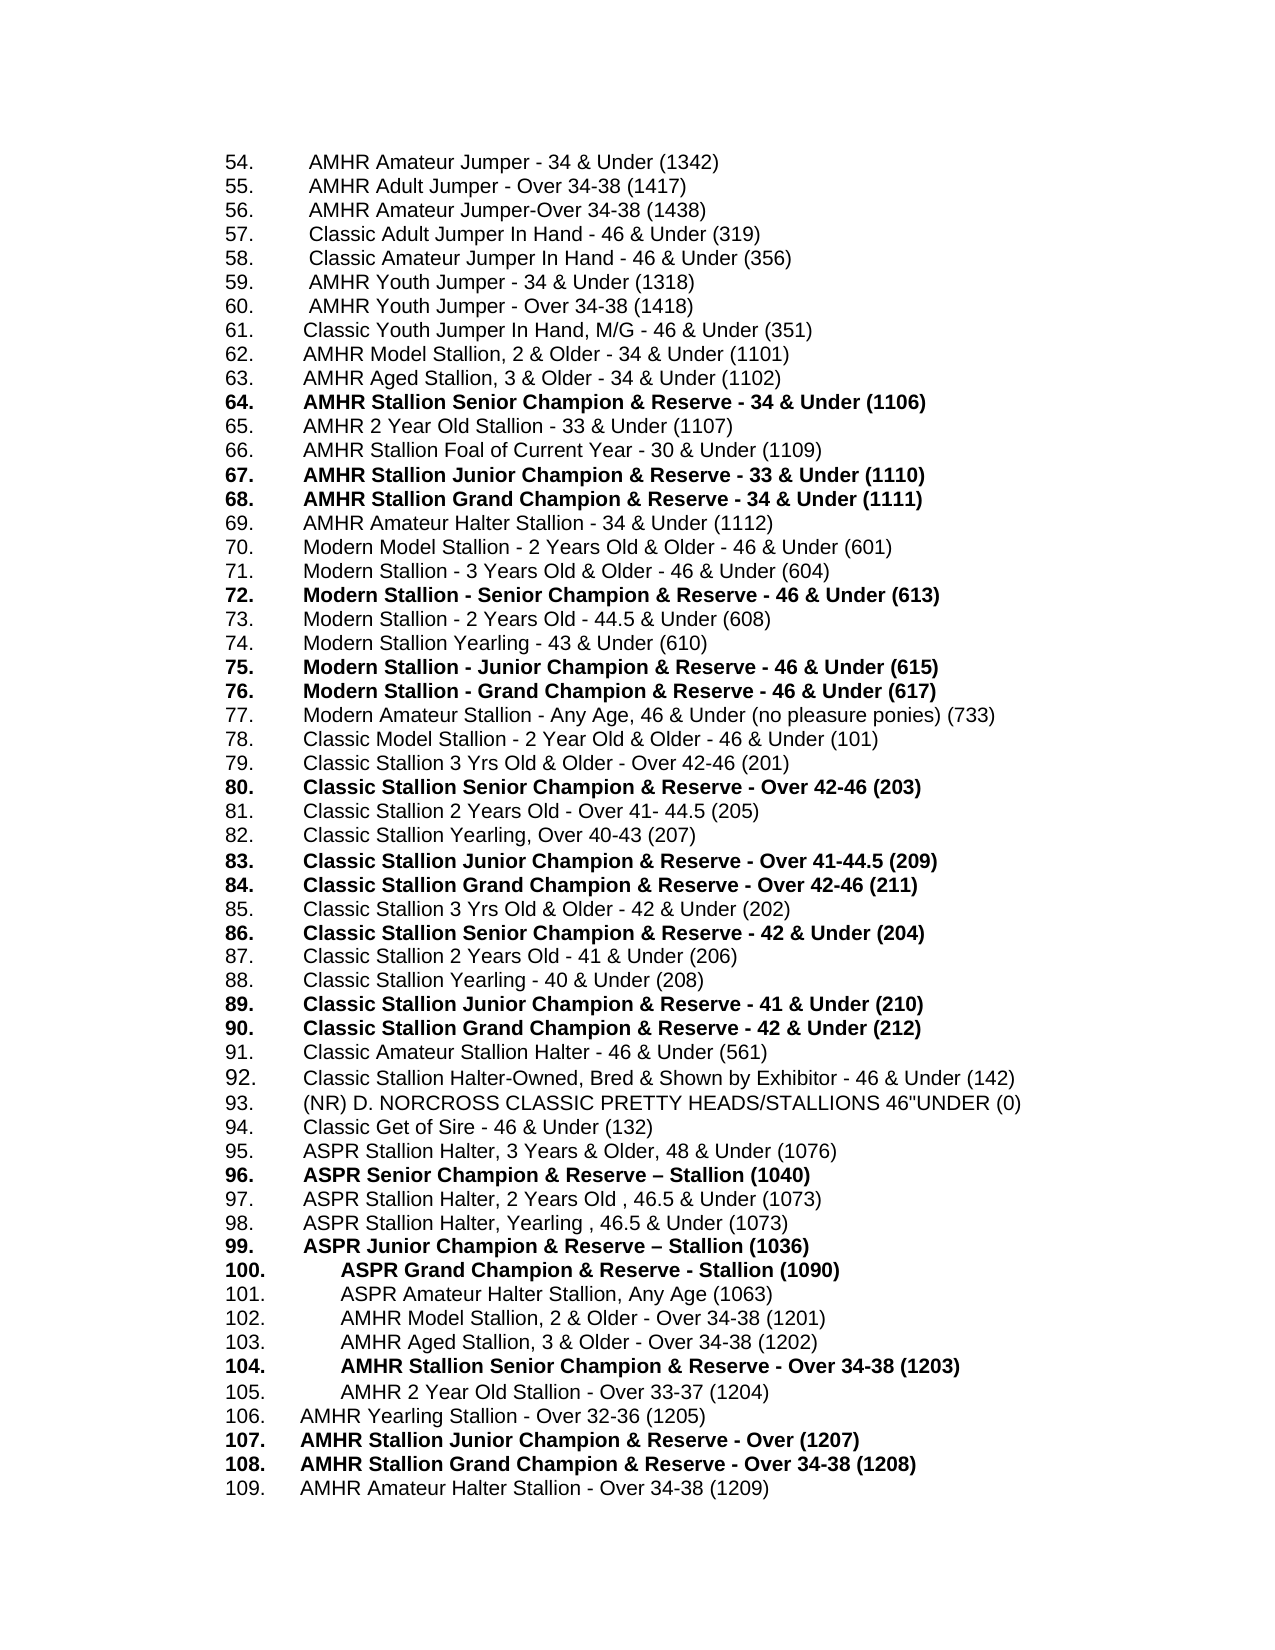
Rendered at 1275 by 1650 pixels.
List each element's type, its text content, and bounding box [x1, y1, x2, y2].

list Classic Stallion Halter-Owned, Bred & Shown by Exhibitor - 46 & Under (142) [225, 1064, 1125, 1091]
list AMHR Stallion Grand Champion & Reserve - Over 34-38 (1208) [225, 1452, 1125, 1476]
list AMHR 2 Year Old Stallion - Over 33-37 (1204) [225, 1380, 1125, 1404]
list Modern Stallion Yearling - 43 & Under (610) [225, 631, 1125, 655]
list AMHR Stallion Foal of Current Year - 30 & Under (1109) [225, 437, 1125, 461]
list AMHR Stallion Junior Champion & Reserve - 33 & Under (1110) [225, 463, 1125, 487]
list Modern Stallion - 2 Years Old - 44.5 & Under (608) [225, 607, 1125, 631]
list AMHR Model Stallion, 2 & Older - 34 & Under (1101) [225, 342, 1125, 366]
list AMHR Amateur Halter Stallion - 34 & Under (1112) [225, 511, 1125, 535]
list Classic Stallion Junior Champion & Reserve - Over 41-44.5 (209) [225, 848, 1125, 872]
list Classic Stallion Grand Champion & Reserve - Over 42-46 (211) [225, 872, 1125, 896]
list Classic Stallion Yearling - 40 & Under (208) [225, 968, 1125, 992]
list AMHR 2 Year Old Stallion - 33 & Under (1107) [225, 413, 1125, 437]
list Modern Amateur Stallion - Any Age, 46 & Under (no pleasure ponies) (733) [225, 703, 1125, 727]
list AMHR Amateur Jumper-Over 34-38 (1438) [225, 198, 1125, 222]
list Classic Get of Sire - 46 & Under (132) [225, 1114, 1125, 1138]
list AMHR Model Stallion, 2 & Older - Over 34-38 (1201) [225, 1306, 1125, 1330]
list ASPR Senior Champion & Reserve – Stallion (1040) [225, 1162, 1125, 1186]
list ASPR Stallion Halter, 3 Years & Older, 48 & Under (1076) [225, 1138, 1125, 1162]
list Classic Amateur Jumper In Hand - 46 & Under (356) [225, 246, 1125, 270]
list AMHR Stallion Senior Champion & Reserve - 34 & Under (1106) [225, 389, 1125, 413]
list Classic Stallion Grand Champion & Reserve - 42 & Under (212) [225, 1016, 1125, 1040]
list AMHR Stallion Junior Champion & Reserve - Over (1207) [225, 1428, 1125, 1452]
list Classic Amateur Stallion Halter - 46 & Under (561) [225, 1040, 1125, 1064]
list ASPR Stallion Halter, Yearling , 46.5 & Under (1073) [225, 1210, 1125, 1234]
list Classic Adult Jumper In Hand - 46 & Under (319) [225, 222, 1125, 246]
list Classic Stallion Yearling, Over 40-43 (207) [225, 823, 1125, 847]
list AMHR Adult Jumper - Over 34-38 (1417) [225, 174, 1125, 198]
list AMHR Stallion Senior Champion & Reserve - Over 34-38 (1203) [225, 1354, 1125, 1378]
list Modern Stallion - 3 Years Old & Older - 46 & Under (604) [225, 559, 1125, 583]
list Classic Youth Jumper In Hand, M/G - 46 & Under (351) [225, 318, 1125, 342]
list AMHR Yearling Stallion - Over 32-36 (1205) [225, 1404, 1125, 1428]
list AMHR Amateur Halter Stallion - Over 34-38 (1209) [225, 1476, 1125, 1500]
list (NR) D. NORCROSS CLASSIC PRETTY HEADS/STALLIONS 46"UNDER (0) [225, 1091, 1125, 1114]
list ASPR Grand Champion & Reserve - Stallion (1090) [225, 1258, 1125, 1282]
list ASPR Junior Champion & Reserve – Stallion (1036) [225, 1234, 1125, 1258]
list AMHR Youth Jumper - 34 & Under (1318) [225, 270, 1125, 294]
list Modern Stallion - Grand Champion & Reserve - 46 & Under (617) [225, 679, 1125, 703]
list AMHR Aged Stallion, 3 & Older - 34 & Under (1102) [225, 366, 1125, 389]
list AMHR Aged Stallion, 3 & Older - Over 34-38 (1202) [225, 1330, 1125, 1354]
list Classic Stallion 2 Years Old - 41 & Under (206) [225, 944, 1125, 968]
list Classic Stallion 3 Yrs Old & Older - 42 & Under (202) [225, 896, 1125, 920]
list Classic Stallion Senior Champion & Reserve - Over 42-46 (203) [225, 775, 1125, 799]
list Classic Stallion 2 Years Old - Over 41- 44.5 (205) [225, 799, 1125, 823]
list ASPR Amateur Halter Stallion, Any Age (1063) [225, 1282, 1125, 1306]
list ASPR Stallion Halter, 2 Years Old , 46.5 & Under (1073) [225, 1186, 1125, 1210]
list AMHR Youth Jumper - Over 34-38 (1418) [225, 294, 1125, 318]
list Modern Model Stallion - 2 Years Old & Older - 46 & Under (601) [225, 535, 1125, 559]
list Classic Stallion 3 Yrs Old & Older - Over 42-46 (201) [225, 751, 1125, 775]
list Classic Stallion Senior Champion & Reserve - 42 & Under (204) [225, 920, 1125, 944]
list AMHR Stallion Grand Champion & Reserve - 34 & Under (1111) [225, 487, 1125, 511]
list Modern Stallion - Junior Champion & Reserve - 46 & Under (615) [225, 655, 1125, 679]
list Classic Stallion Junior Champion & Reserve - 41 & Under (210) [225, 992, 1125, 1016]
list AMHR Amateur Jumper - 34 & Under (1342) [225, 150, 1125, 174]
list Modern Stallion - Senior Champion & Reserve - 46 & Under (613) [225, 583, 1125, 607]
list Classic Model Stallion - 2 Year Old & Older - 46 & Under (101) [225, 727, 1125, 751]
